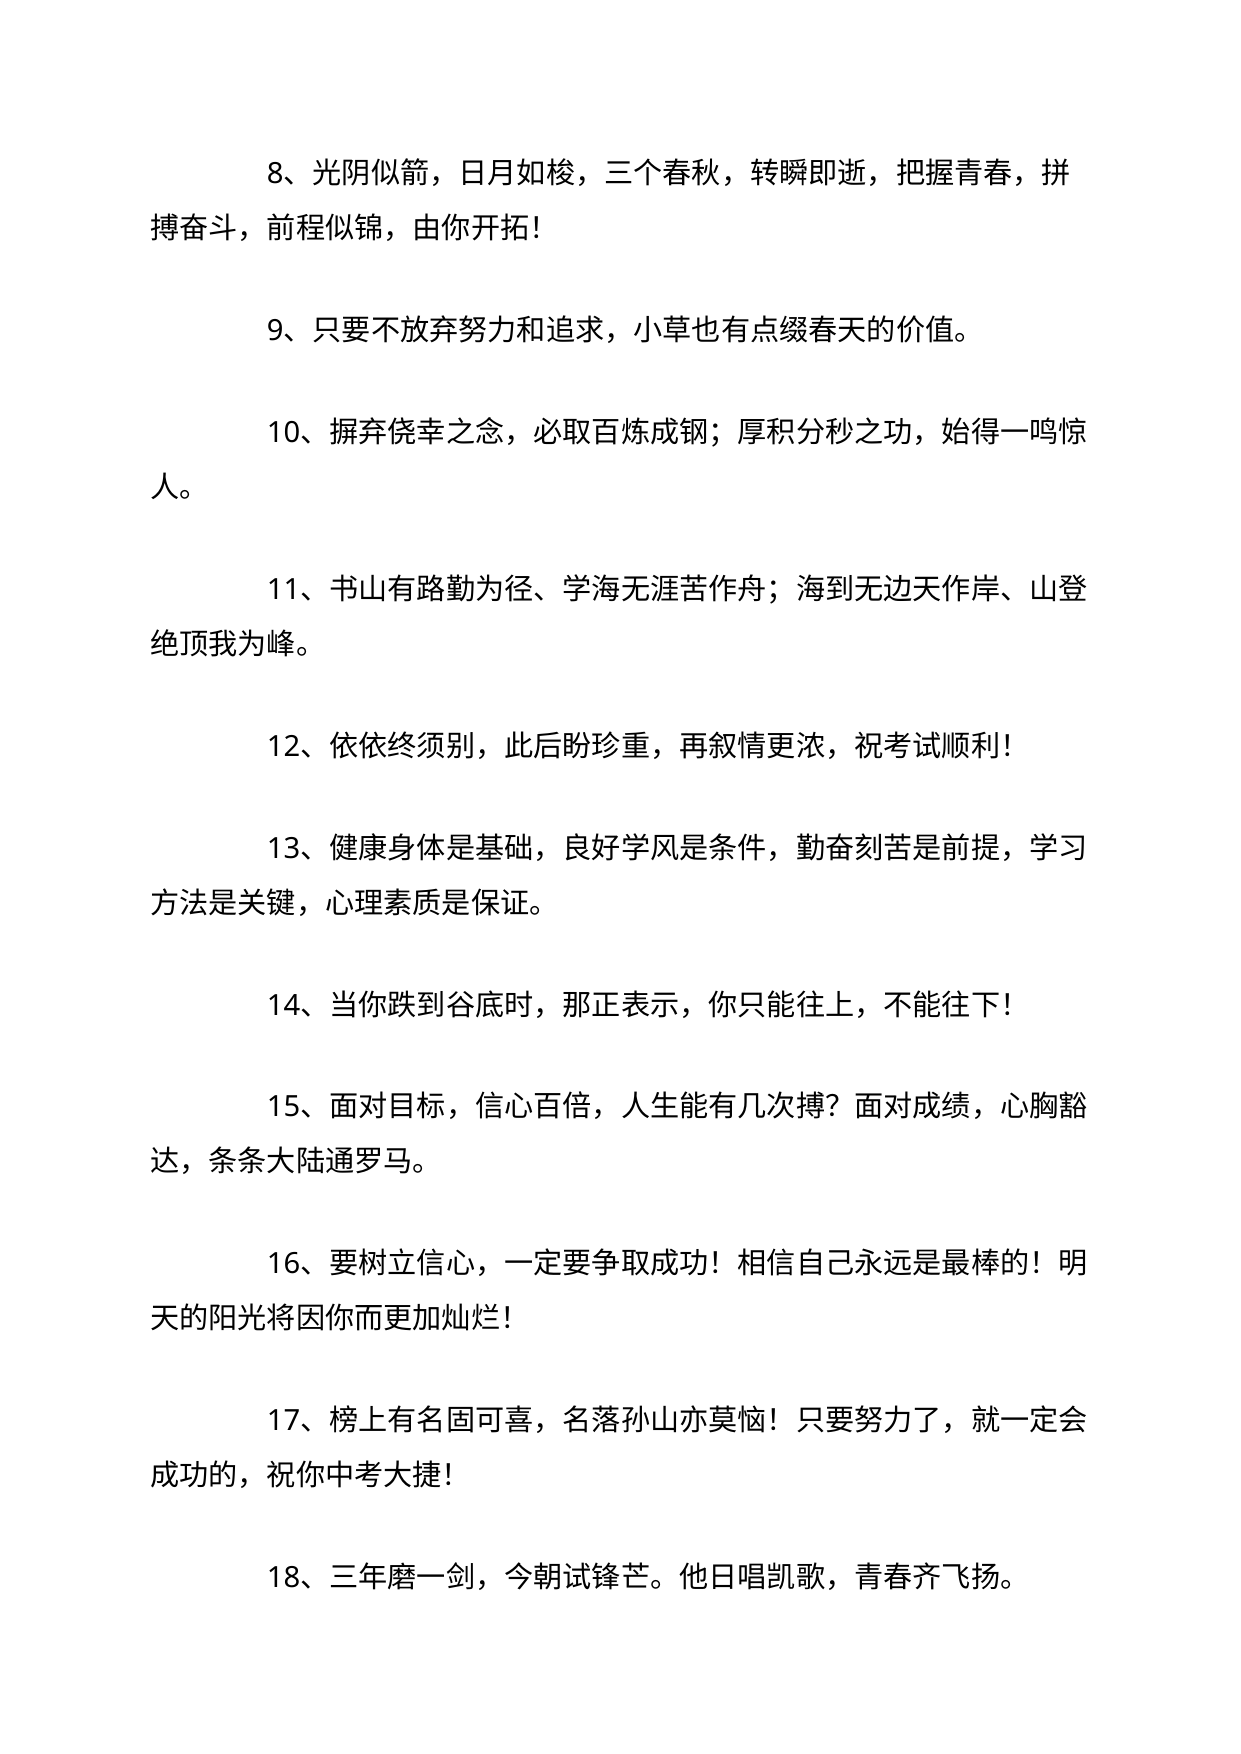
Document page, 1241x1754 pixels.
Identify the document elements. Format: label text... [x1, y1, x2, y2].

text 13、健康身体是基础，良好学风是条件，勤奋刻苦是前提，学习方法是关键，心理素质是保证。 [150, 824, 1090, 922]
text 18、三年磨一剑，今朝试锋芒。他日唱凯歌，青春齐飞扬。 [150, 1553, 1090, 1596]
text 8、光阴似箭，日月如梭，三个春秋，转瞬即逝，把握青春，拼搏奋斗，前程似锦，由你开拓！ [150, 150, 1090, 247]
text 12、依依终须别，此后盼珍重，再叙情更浓，祝考试顺利！ [150, 722, 1090, 765]
text 10、摒弃侥幸之念，必取百炼成钢；厚积分秒之功，始得一鸣惊人。 [150, 409, 1090, 506]
text 11、书山有路勤为径、学海无涯苦作舟；海到无边天作岸、山登绝顶我为峰。 [150, 566, 1090, 663]
text 14、当你跌到谷底时，那正表示，你只能往上，不能往下！ [150, 981, 1090, 1023]
text 16、要树立信心，一定要争取成功！相信自己永远是最棒的！明天的阳光将因你而更加灿烂！ [150, 1240, 1090, 1337]
text 17、榜上有名固可喜，名落孙山亦莫恼！只要努力了，就一定会成功的，祝你中考大捷！ [150, 1397, 1090, 1494]
text 15、面对目标，信心百倍，人生能有几次搏？面对成绩，心胸豁达，条条大陆通罗马。 [150, 1083, 1090, 1180]
text 9、只要不放弃努力和追求，小草也有点缀春天的价值。 [150, 307, 1090, 349]
